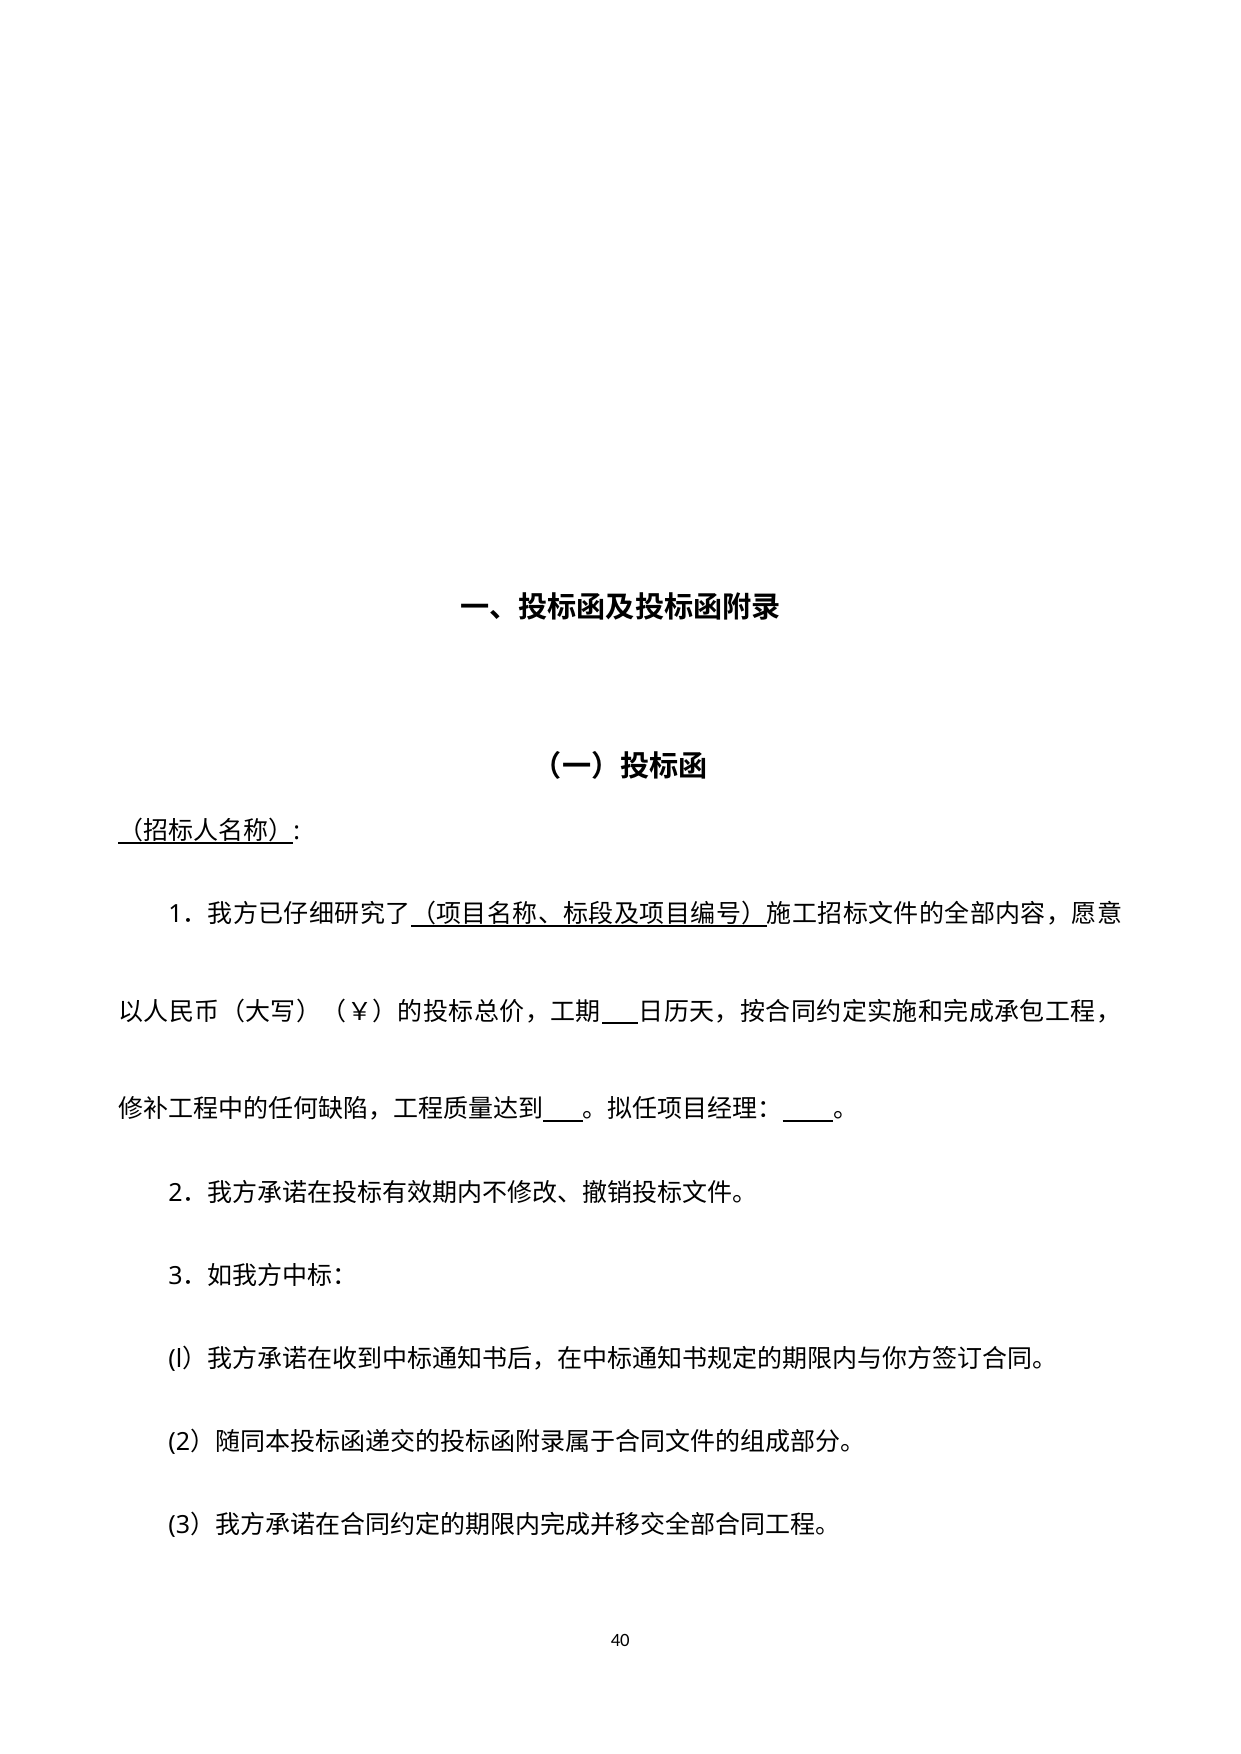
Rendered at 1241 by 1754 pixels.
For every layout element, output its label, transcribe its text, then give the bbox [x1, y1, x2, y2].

text （一）投标函 [118, 731, 1122, 796]
list 我方已仔细研究了（项目名称、标段及项目编号）施工招标文件的全部内容，愿意以人民币（大写）（￥）的投标总价，工期 日历天，按合同约定实施和完成承包工程，修补工程中的任何缺陷，工程质量达到 。拟任项目经理： 。 [118, 879, 1122, 1139]
text (2）随同本投标函递交的投标函附录属于合同文件的组成部分。 [118, 1407, 1122, 1472]
text (3）我方承诺在合同约定的期限内完成并移交全部合同工程。 [118, 1490, 1122, 1555]
text 3．如我方中标： [118, 1241, 1122, 1306]
subtitle 一、投标函及投标函附录 [118, 572, 1122, 637]
text (l）我方承诺在收到中标通知书后，在中标通知书规定的期限内与你方签订合同。 [118, 1324, 1122, 1389]
text （招标人名称）: [118, 796, 1122, 861]
text 2．我方承诺在投标有效期内不修改、撤销投标文件。 [118, 1158, 1122, 1223]
